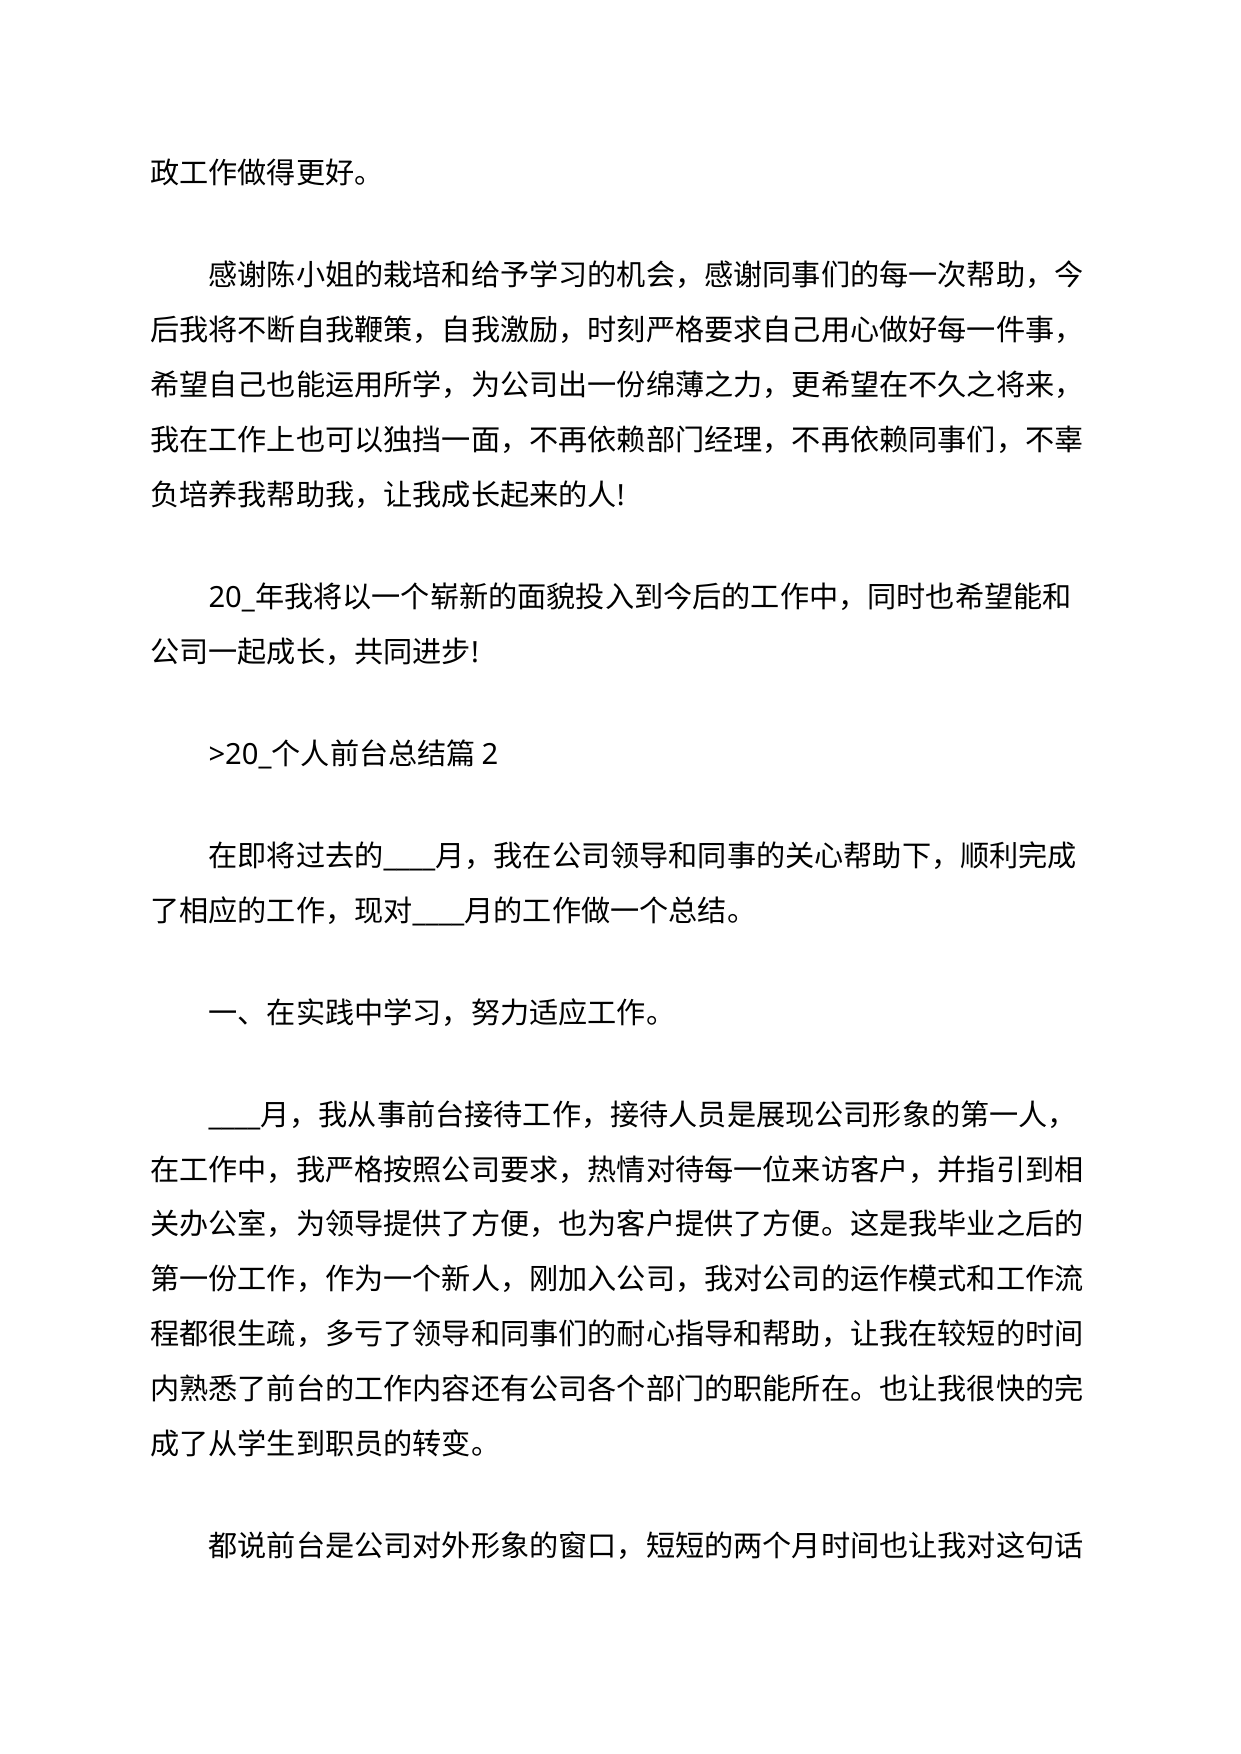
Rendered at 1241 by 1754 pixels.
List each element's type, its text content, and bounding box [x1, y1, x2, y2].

text 在即将过去的____月，我在公司领导和同事的关心帮助下，顺利完成了相应的工作，现对____月的工作做一个总结。 [150, 832, 1090, 930]
text >20_个人前台总结篇2 [150, 730, 1090, 773]
text 一、在实践中学习，努力适应工作。 [150, 989, 1090, 1032]
text ____月，我从事前台接待工作，接待人员是展现公司形象的第一人，在工作中，我严格按照公司要求，热情对待每一位来访客户，并指引到相关办公室，为领导提供了方便，也为客户提供了方便。这是我毕业之后的第一份工作，作为一个新人，刚加入公司，我对公司的运作模式和工作流程都很生疏，多亏了领导和同事们的耐心指导和帮助，让我在较短的时间内熟悉了前台的工作内容还有公司各个部门的职能所在。也让我很快的完成了从学生到职员的转变。 [150, 1091, 1090, 1463]
text 感谢陈小姐的栽培和给予学习的机会，感谢同事们的每一次帮助，今后我将不断自我鞭策，自我激励，时刻严格要求自己用心做好每一件事，希望自己也能运用所学，为公司出一份绵薄之力，更希望在不久之将来，我在工作上也可以独挡一面，不再依赖部门经理，不再依赖同事们，不辜负培养我帮助我，让我成长起来的人! [150, 252, 1090, 514]
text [150, 1522, 1090, 1564]
text 20_年我将以一个崭新的面貌投入到今后的工作中，同时也希望能和公司一起成长，共同进步! [150, 573, 1090, 671]
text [150, 150, 1090, 192]
